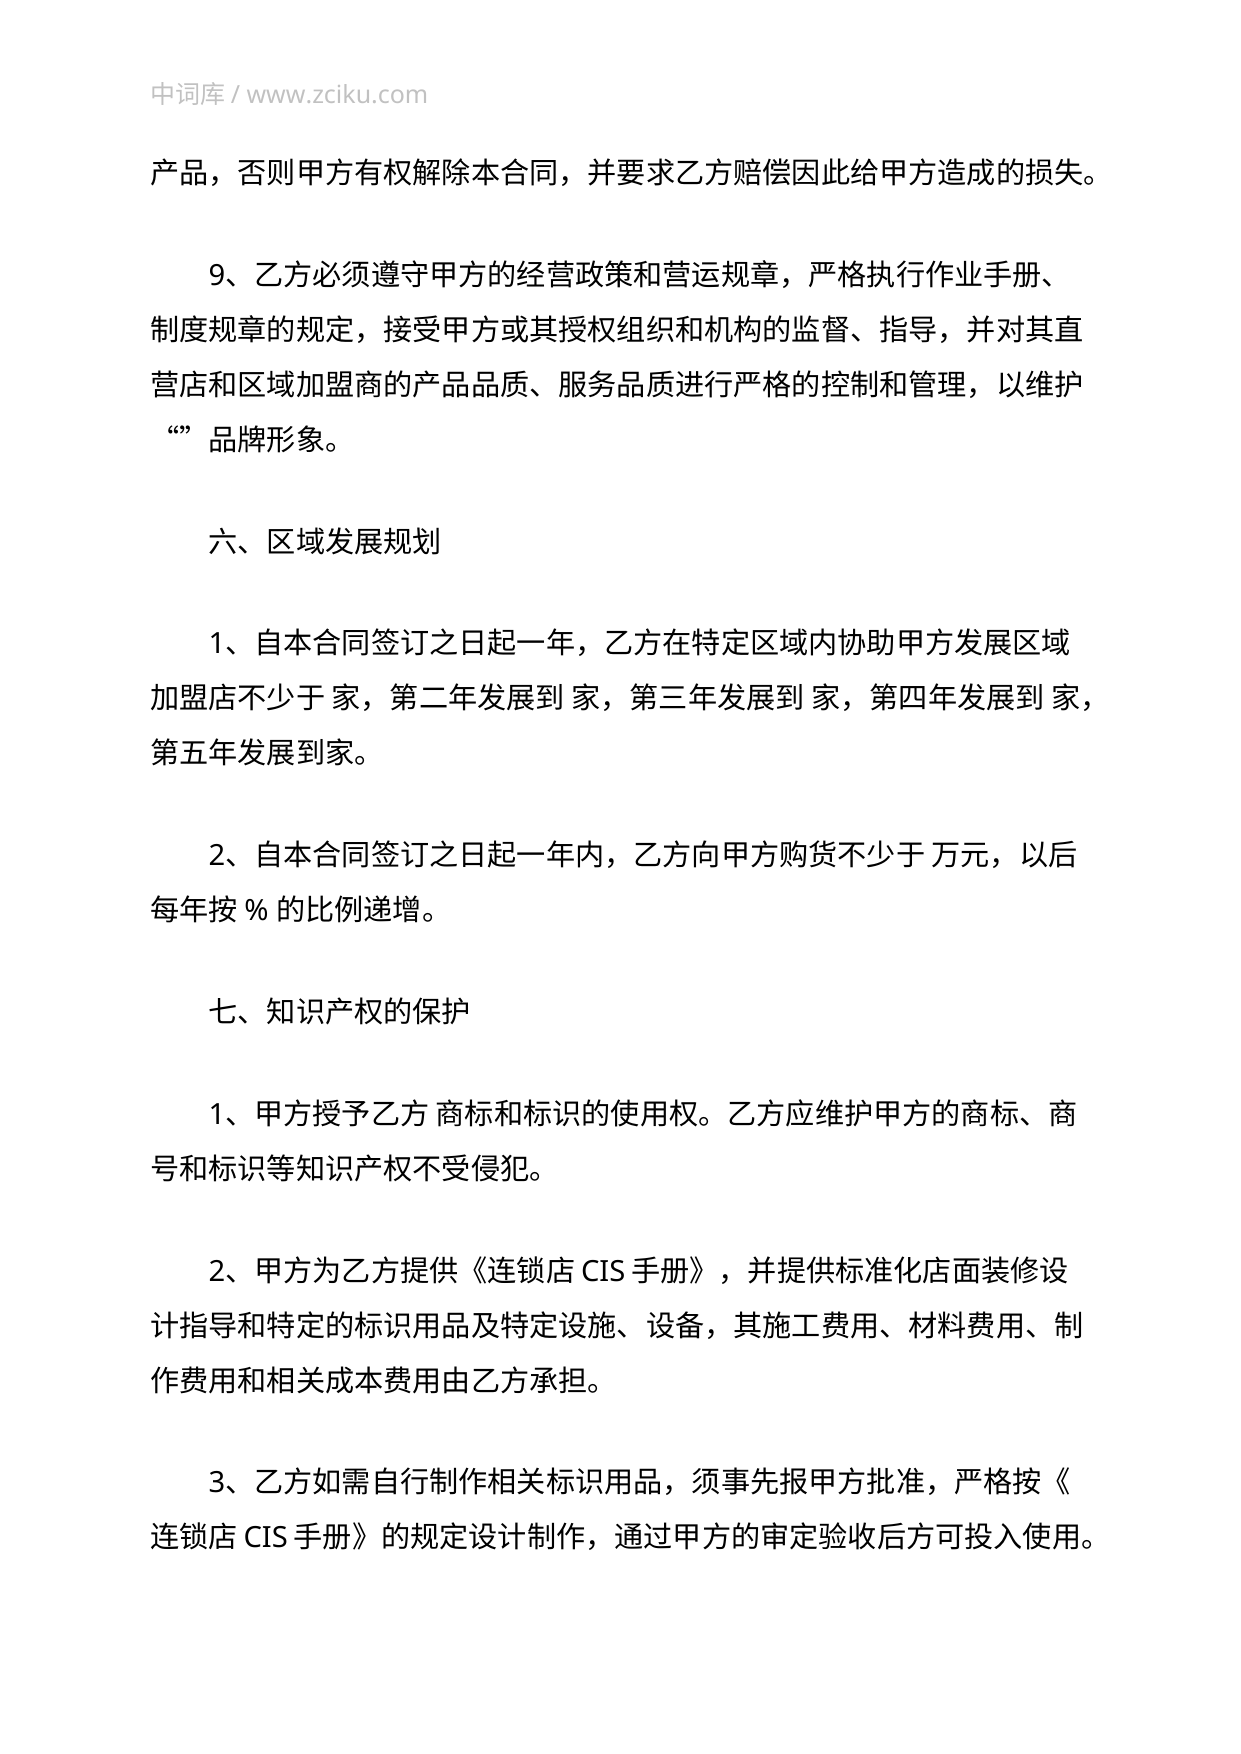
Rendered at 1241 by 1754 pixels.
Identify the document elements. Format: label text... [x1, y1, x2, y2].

text 七、知识产权的保护 [150, 989, 1090, 1031]
text 2、甲方为乙方提供《连锁店CIS手册》，并提供标准化店面装修设计指导和特定的标识用品及特定设施、设备，其施工费用、材料费用、制作费用和相关成本费用由乙方承担。 [150, 1247, 1090, 1399]
text 1、自本合同签订之日起一年，乙方在特定区域内协助甲方发展区域加盟店不少于 家，第二年发展到 家，第三年发展到 家，第四年发展到 家，第五年发展到家。 [150, 620, 1090, 772]
text 2、自本合同签订之日起一年内，乙方向甲方购货不少于 万元，以后每年按 % 的比例递增。 [150, 832, 1090, 929]
text 1、甲方授予乙方 商标和标识的使用权。乙方应维护甲方的商标、商号和标识等知识产权不受侵犯。 [150, 1091, 1090, 1188]
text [150, 150, 1090, 192]
text 9、乙方必须遵守甲方的经营政策和营运规章，严格执行作业手册、制度规章的规定，接受甲方或其授权组织和机构的监督、指导，并对其直营店和区域加盟商的产品品质、服务品质进行严格的控制和管理，以维护“”品牌形象。 [150, 252, 1090, 459]
text 3、乙方如需自行制作相关标识用品，须事先报甲方批准，严格按《 连锁店CIS手册》的规定设计制作，通过甲方的审定验收后方可投入使用。 [150, 1459, 1090, 1556]
text 六、区域发展规划 [150, 518, 1090, 561]
